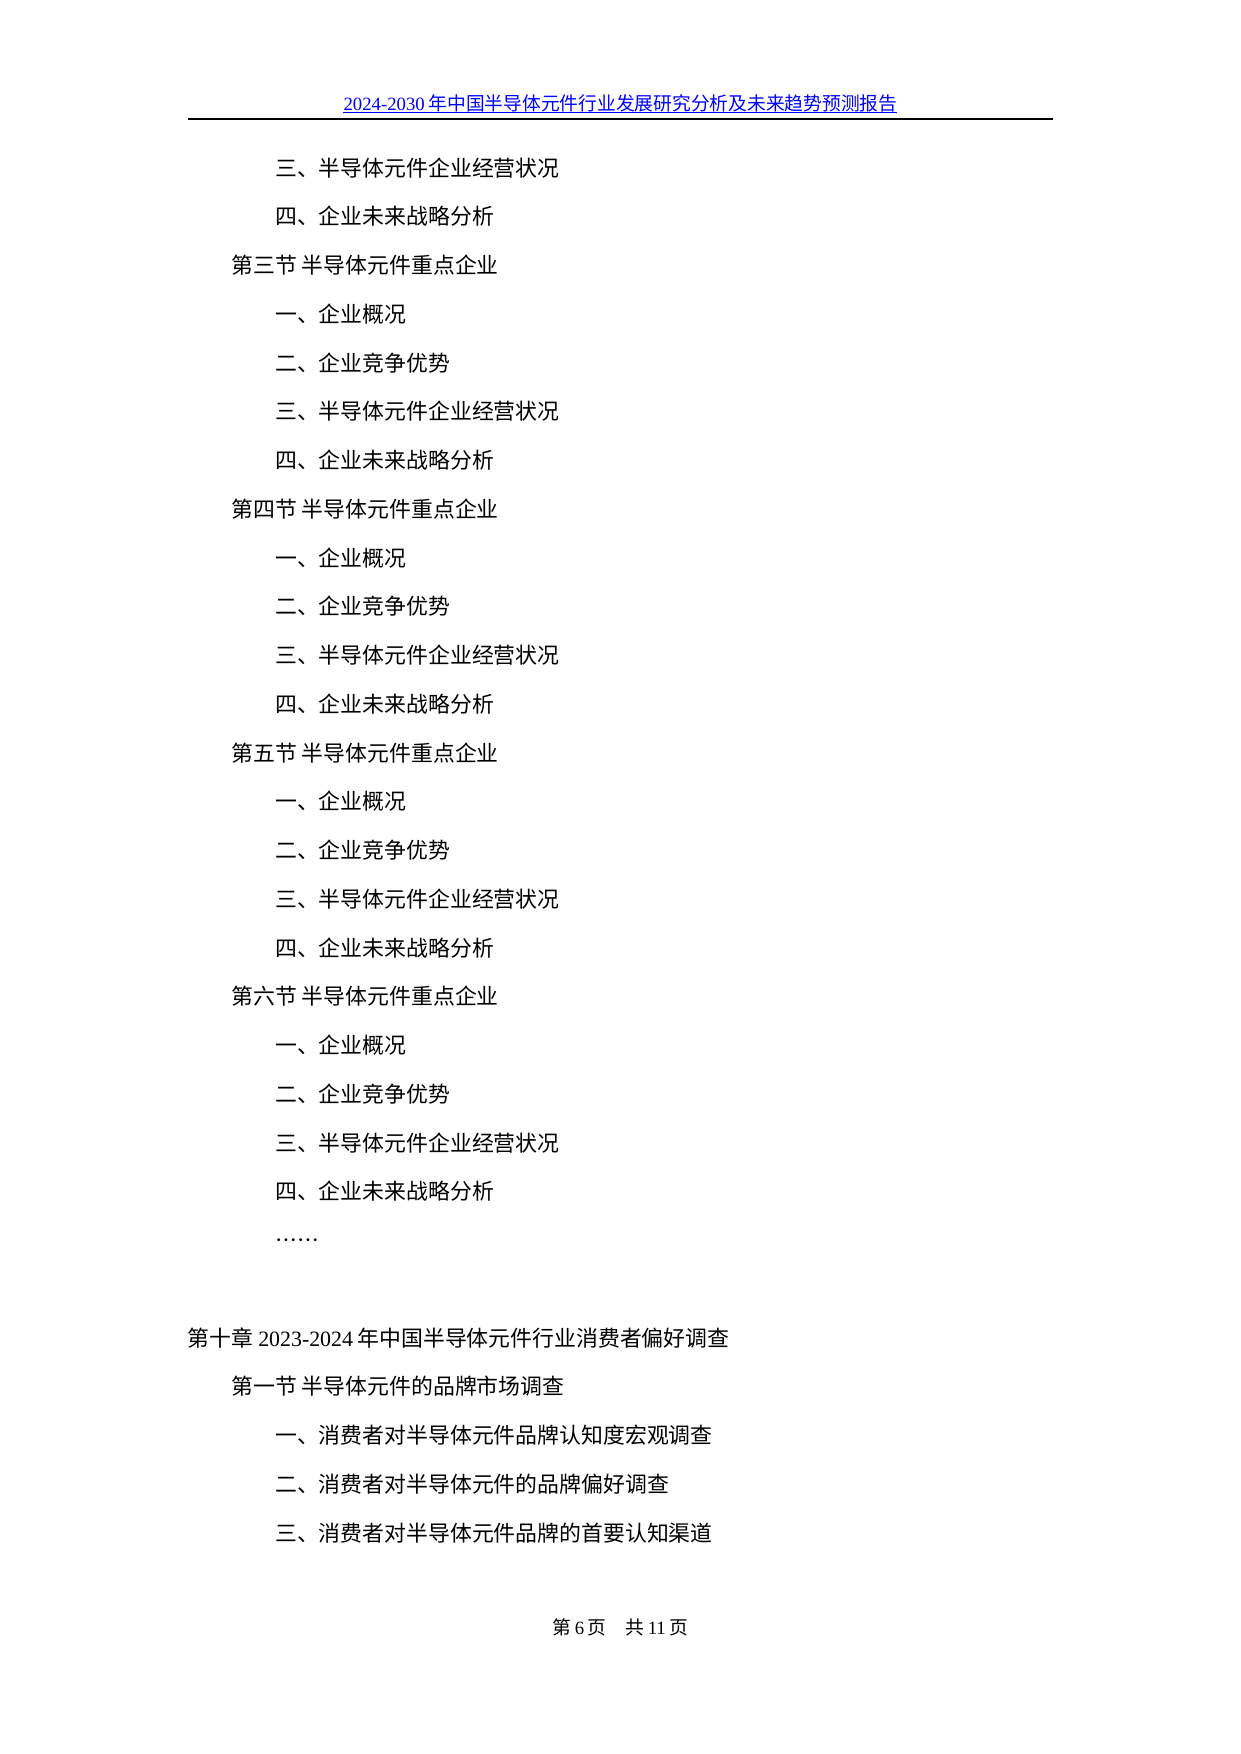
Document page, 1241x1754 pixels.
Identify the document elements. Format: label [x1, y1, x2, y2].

text [187, 150, 1053, 1548]
